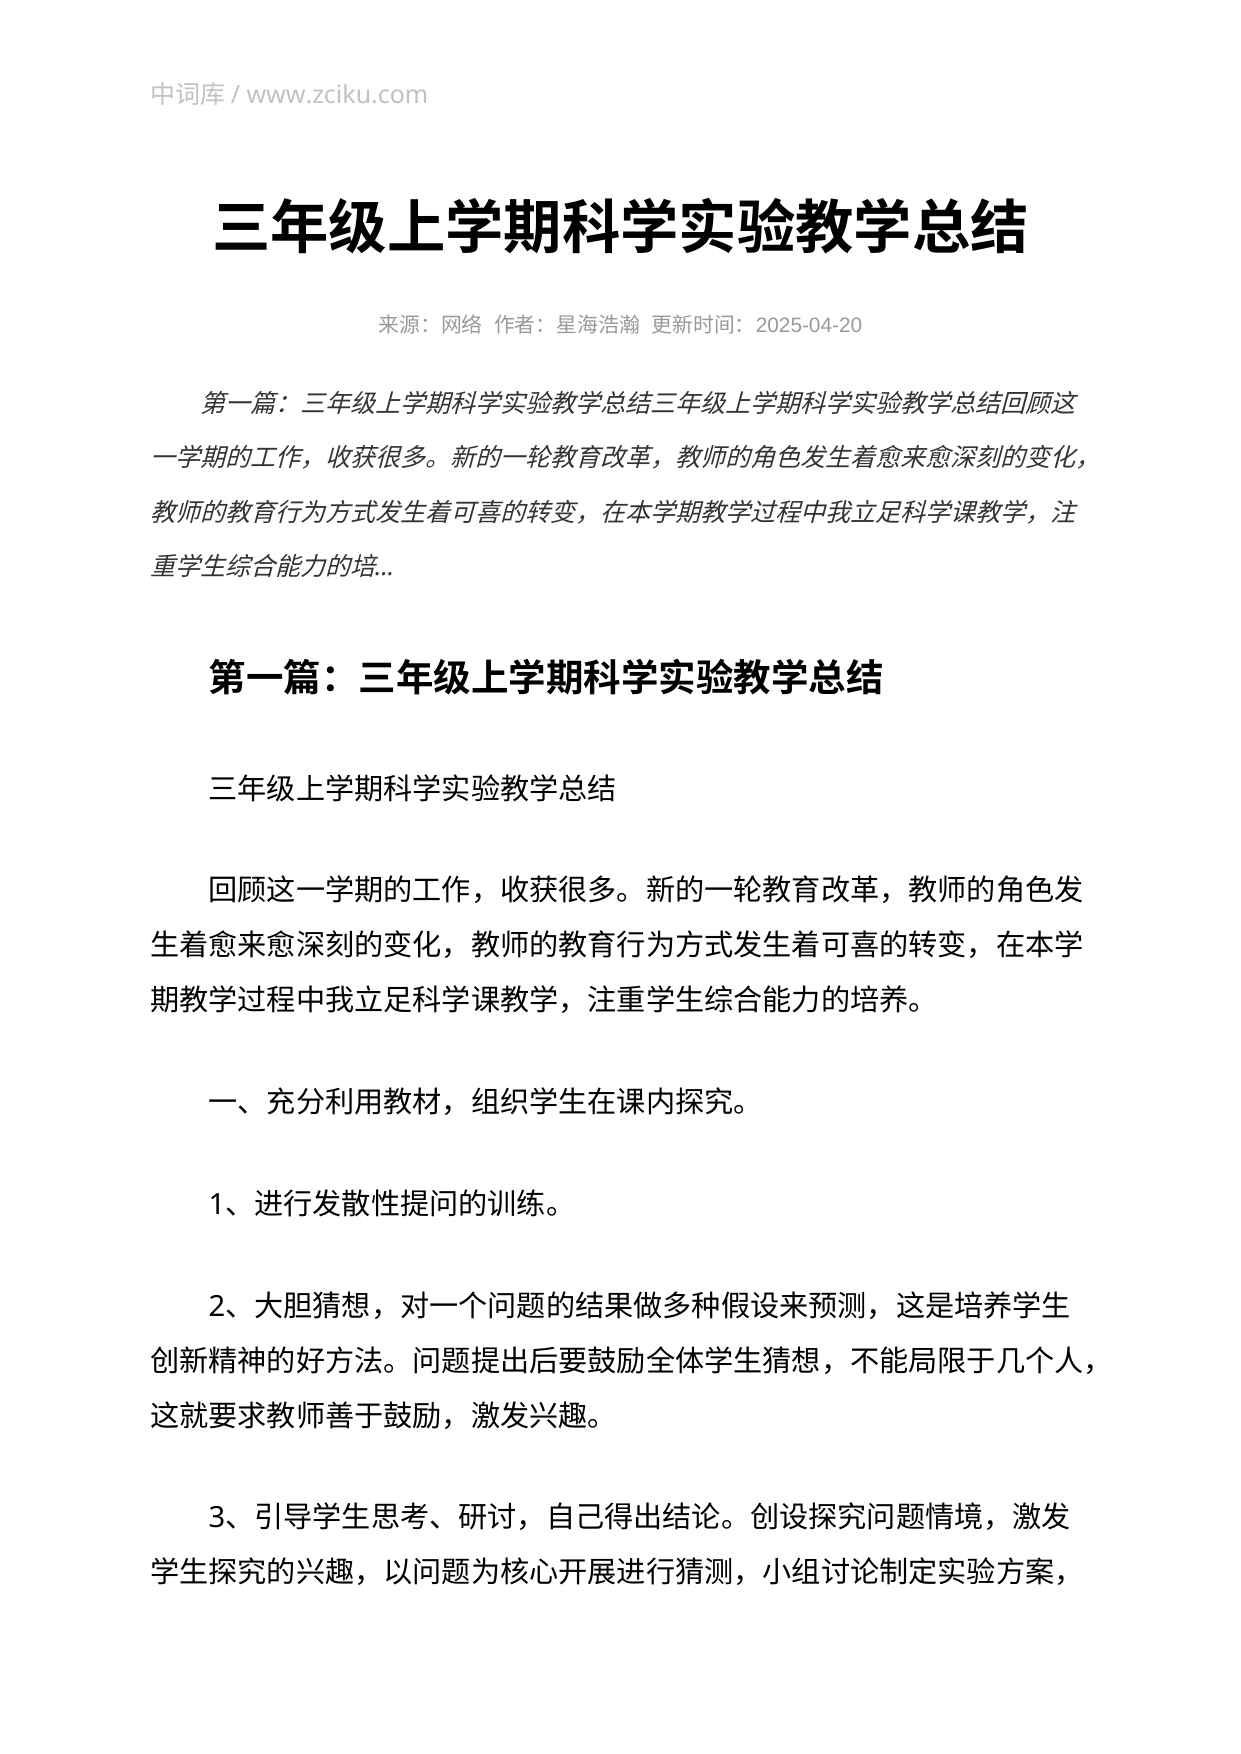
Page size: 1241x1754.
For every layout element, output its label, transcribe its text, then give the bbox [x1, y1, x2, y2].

text 第一篇：三年级上学期科学实验教学总结三年级上学期科学实验教学总结回顾这一学期的工作，收获很多。新的一轮教育改革，教师的角色发生着愈来愈深刻的变化，教师的教育行为方式发生着可喜的转变，在本学期教学过程中我立足科学课教学，注重学生综合能力的培... [150, 383, 1090, 583]
text 三年级上学期科学实验教学总结 [150, 765, 1090, 807]
text 1、进行发散性提问的训练。 [150, 1180, 1090, 1223]
text 来源：网络 作者：星海浩瀚 更新时间：2025-04-20 [150, 313, 1090, 337]
text 一、充分利用教材，组织学生在课内探究。 [150, 1078, 1090, 1121]
text 回顾这一学期的工作，收获很多。新的一轮教育改革，教师的角色发生着愈来愈深刻的变化，教师的教育行为方式发生着可喜的转变，在本学期教学过程中我立足科学课教学，注重学生综合能力的培养。 [150, 867, 1090, 1019]
text 2、大胆猜想，对一个问题的结果做多种假设来预测，这是培养学生创新精神的好方法。问题提出后要鼓励全体学生猜想，不能局限于几个人，这就要求教师善于鼓励，激发兴趣。 [150, 1282, 1090, 1434]
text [150, 1494, 1090, 1591]
subtitle 三年级上学期科学实验教学总结 [150, 181, 1090, 266]
text 第一篇：三年级上学期科学实验教学总结 [150, 648, 1090, 702]
